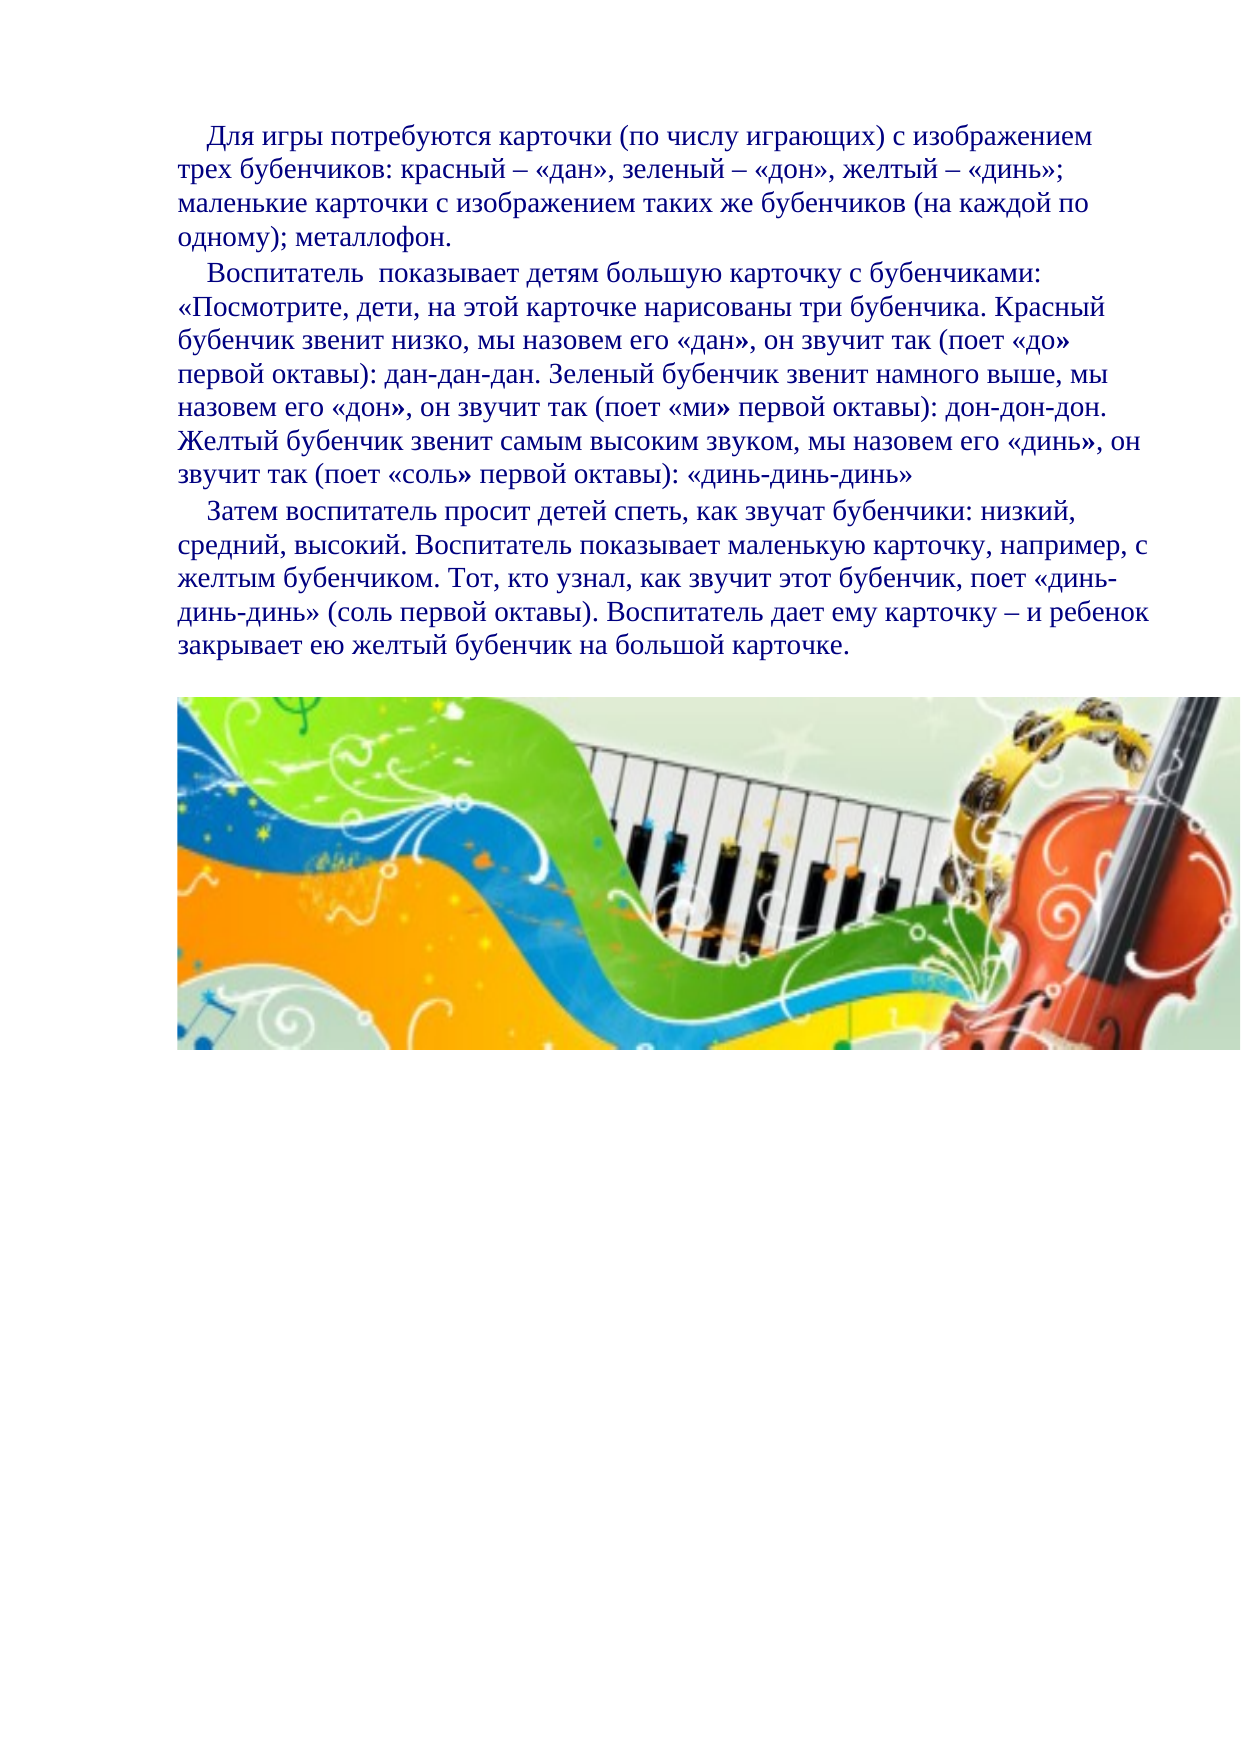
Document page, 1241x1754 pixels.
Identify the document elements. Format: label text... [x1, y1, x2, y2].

text Для игры потребуются карточки (по числу играющих) с изображением трех бубенчиков: красный – «дан», зеленый – «дон», желтый – «динь»; маленькие карточки с изображением таких же бубенчиков (на каждой по одному); металлофон. [177, 118, 1152, 252]
picture [177, 697, 1241, 1050]
text Затем воспитатель просит детей спеть, как звучат бубенчики: низкий, средний, высокий. Воспитатель показывает маленькую карточку, например, с желтым бубенчиком. Тот, кто узнал, как звучит этот бубенчик, поет «динь-динь-динь» (соль первой октавы). Воспитатель дает ему карточку – и ребенок закрывает ею желтый бубенчик на большой карточкe. [177, 493, 1152, 661]
text Воспитатель показывает детям большую карточку с бубенчиками: «Посмотрите, дети, на этой карточке нарисованы три бубенчика. Красный бубенчик звенит низко, мы назовем его «дан», он звучит так (поет «до» первой октавы): дан-дан-дан. Зеленый бубенчик звенит намного выше, мы назовем его «дон», он звучит так (поет «ми» первой октавы): дон-дон-дон. Желтый бубенчик звенит самым высоким звуком, мы назовем его «динь», он звучит так (поет «соль» первой октавы): «динь-динь-динь» [177, 255, 1152, 490]
